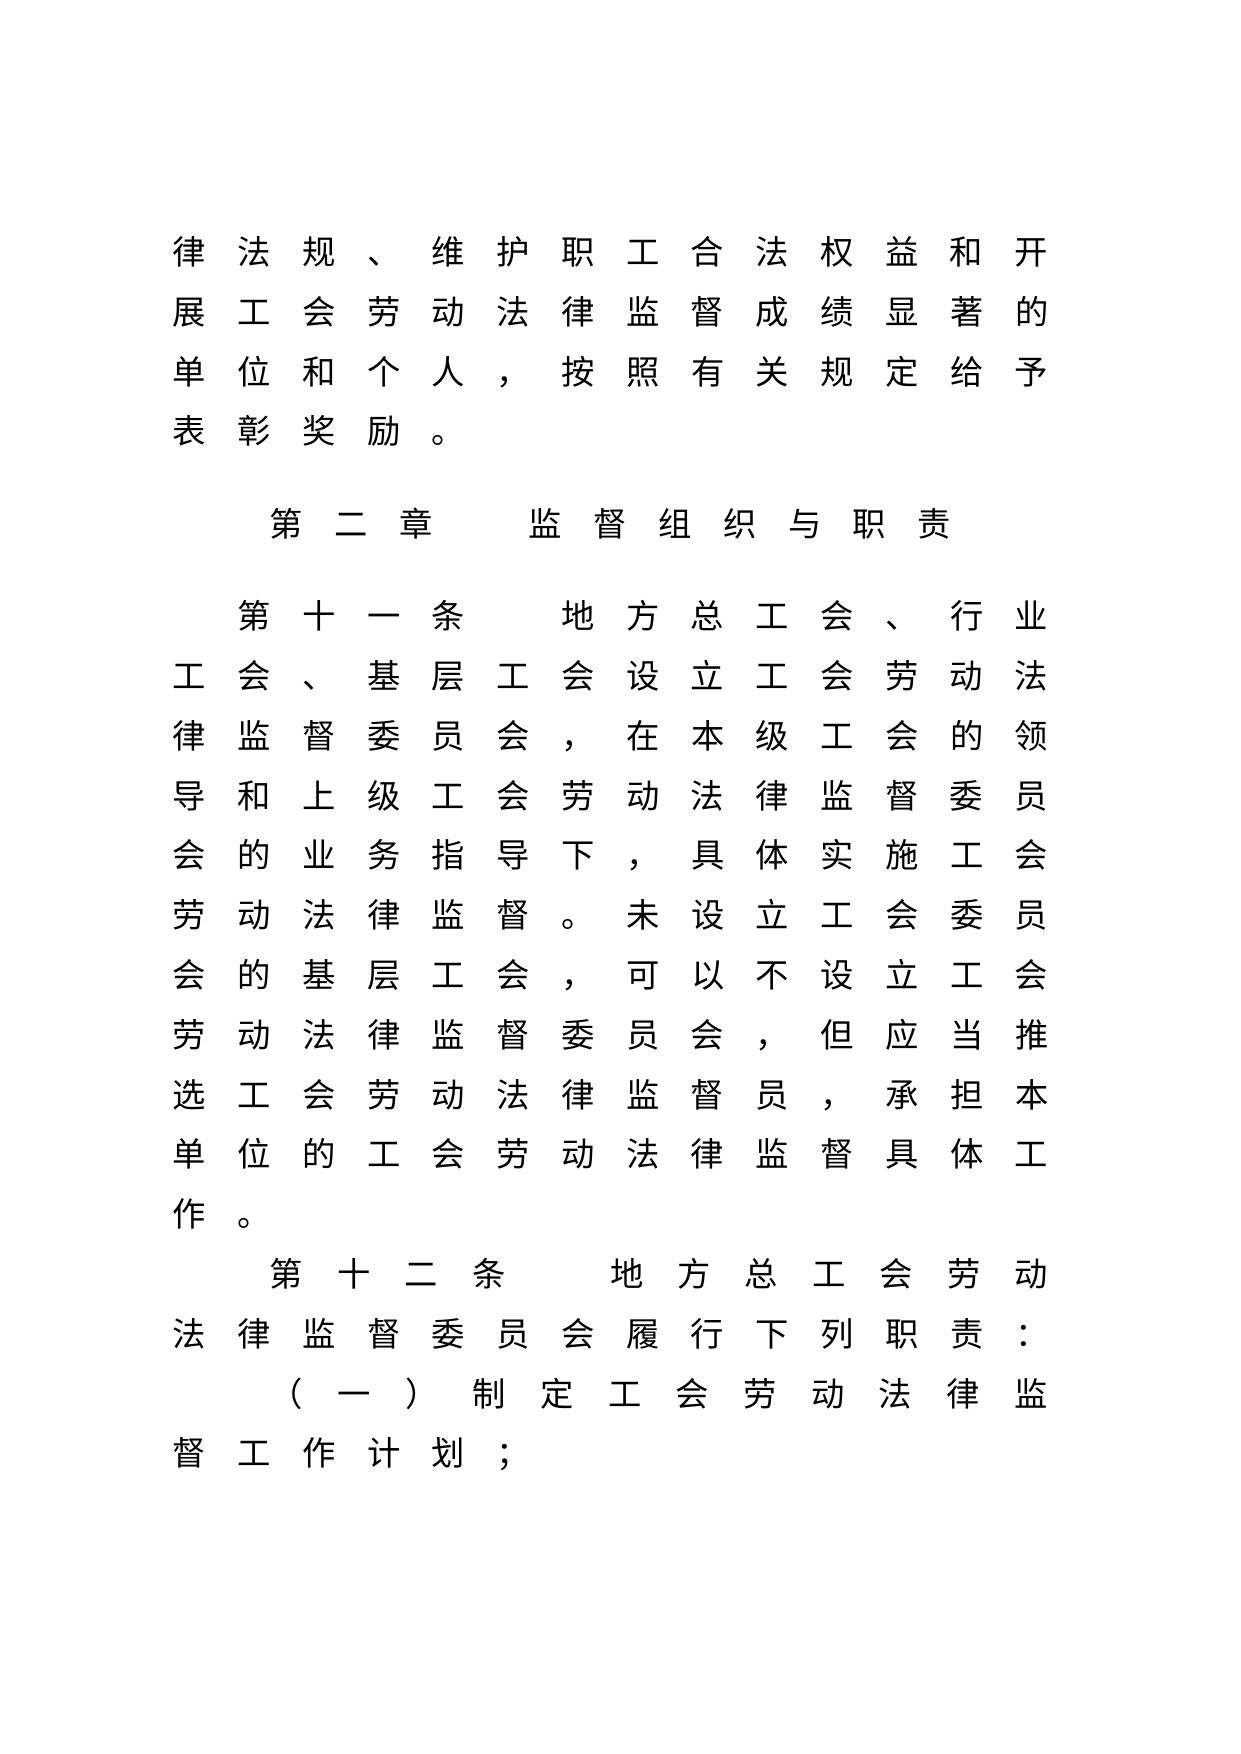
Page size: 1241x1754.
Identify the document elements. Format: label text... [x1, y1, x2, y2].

text （一）制定工会劳动法律监督工作计划； [172, 1362, 1079, 1481]
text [172, 220, 1079, 459]
text 第十一条 地方总工会、行业工会、基层工会设立工会劳动法律监督委员会，在本级工会的领导和上级工会劳动法律监督委员会的业务指导下，具体实施工会劳动法律监督。未设立工会委员会的基层工会，可以不设立工会劳动法律监督委员会，但应当推选工会劳动法律监督员，承担本单位的工会劳动法律监督具体工作。 [172, 584, 1079, 1242]
text 第十二条 地方总工会劳动法律监督委员会履行下列职责： [172, 1242, 1079, 1362]
list 监督组织与职责 [172, 492, 1079, 552]
